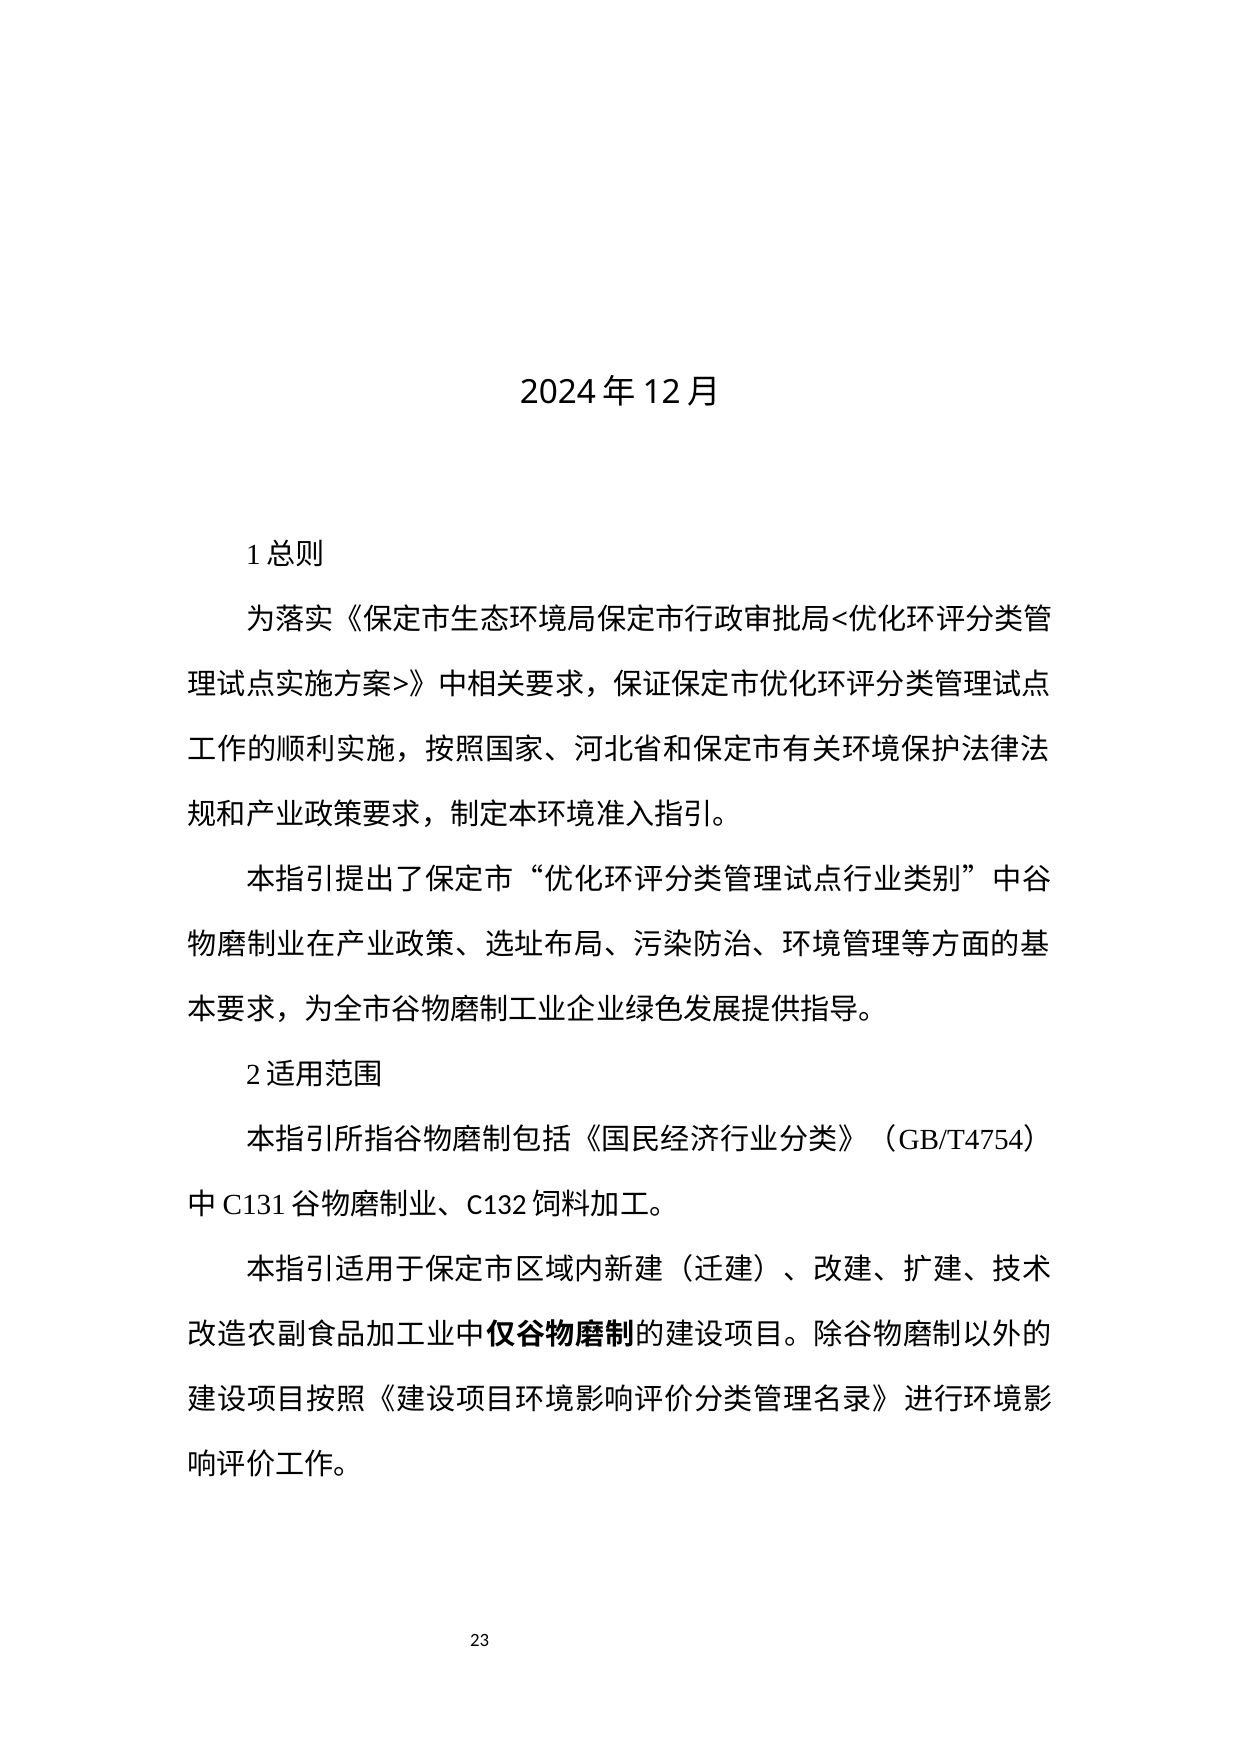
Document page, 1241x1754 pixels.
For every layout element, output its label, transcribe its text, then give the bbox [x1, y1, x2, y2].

subtitle 2适用范围 [187, 1039, 1053, 1104]
text 本指引适用于保定市区域内新建（迁建）、改建、扩建、技术改造农副食品加工业中仅谷物磨制的建设项目。除谷物磨制以外的建设项目按照《建设项目环境影响评价分类管理名录》进行环境影响评价工作。 [187, 1234, 1053, 1494]
text 为落实《保定市生态环境局保定市行政审批局<优化环评分类管理试点实施方案>》中相关要求，保证保定市优化环评分类管理试点工作的顺利实施，按照国家、河北省和保定市有关环境保护法律法规和产业政策要求，制定本环境准入指引。 [187, 584, 1053, 844]
text 本指引提出了保定市“优化环评分类管理试点行业类别”中谷物磨制业在产业政策、选址布局、污染防治、环境管理等方面的基本要求，为全市谷物磨制工业企业绿色发展提供指导。 [187, 844, 1053, 1039]
text 本指引所指谷物磨制包括《国民经济行业分类》（GB/T4754）中C131谷物磨制业、C132饲料加工。 [187, 1104, 1053, 1234]
subtitle 1总则 [187, 519, 1053, 584]
text 2024年12月 [187, 357, 1053, 422]
